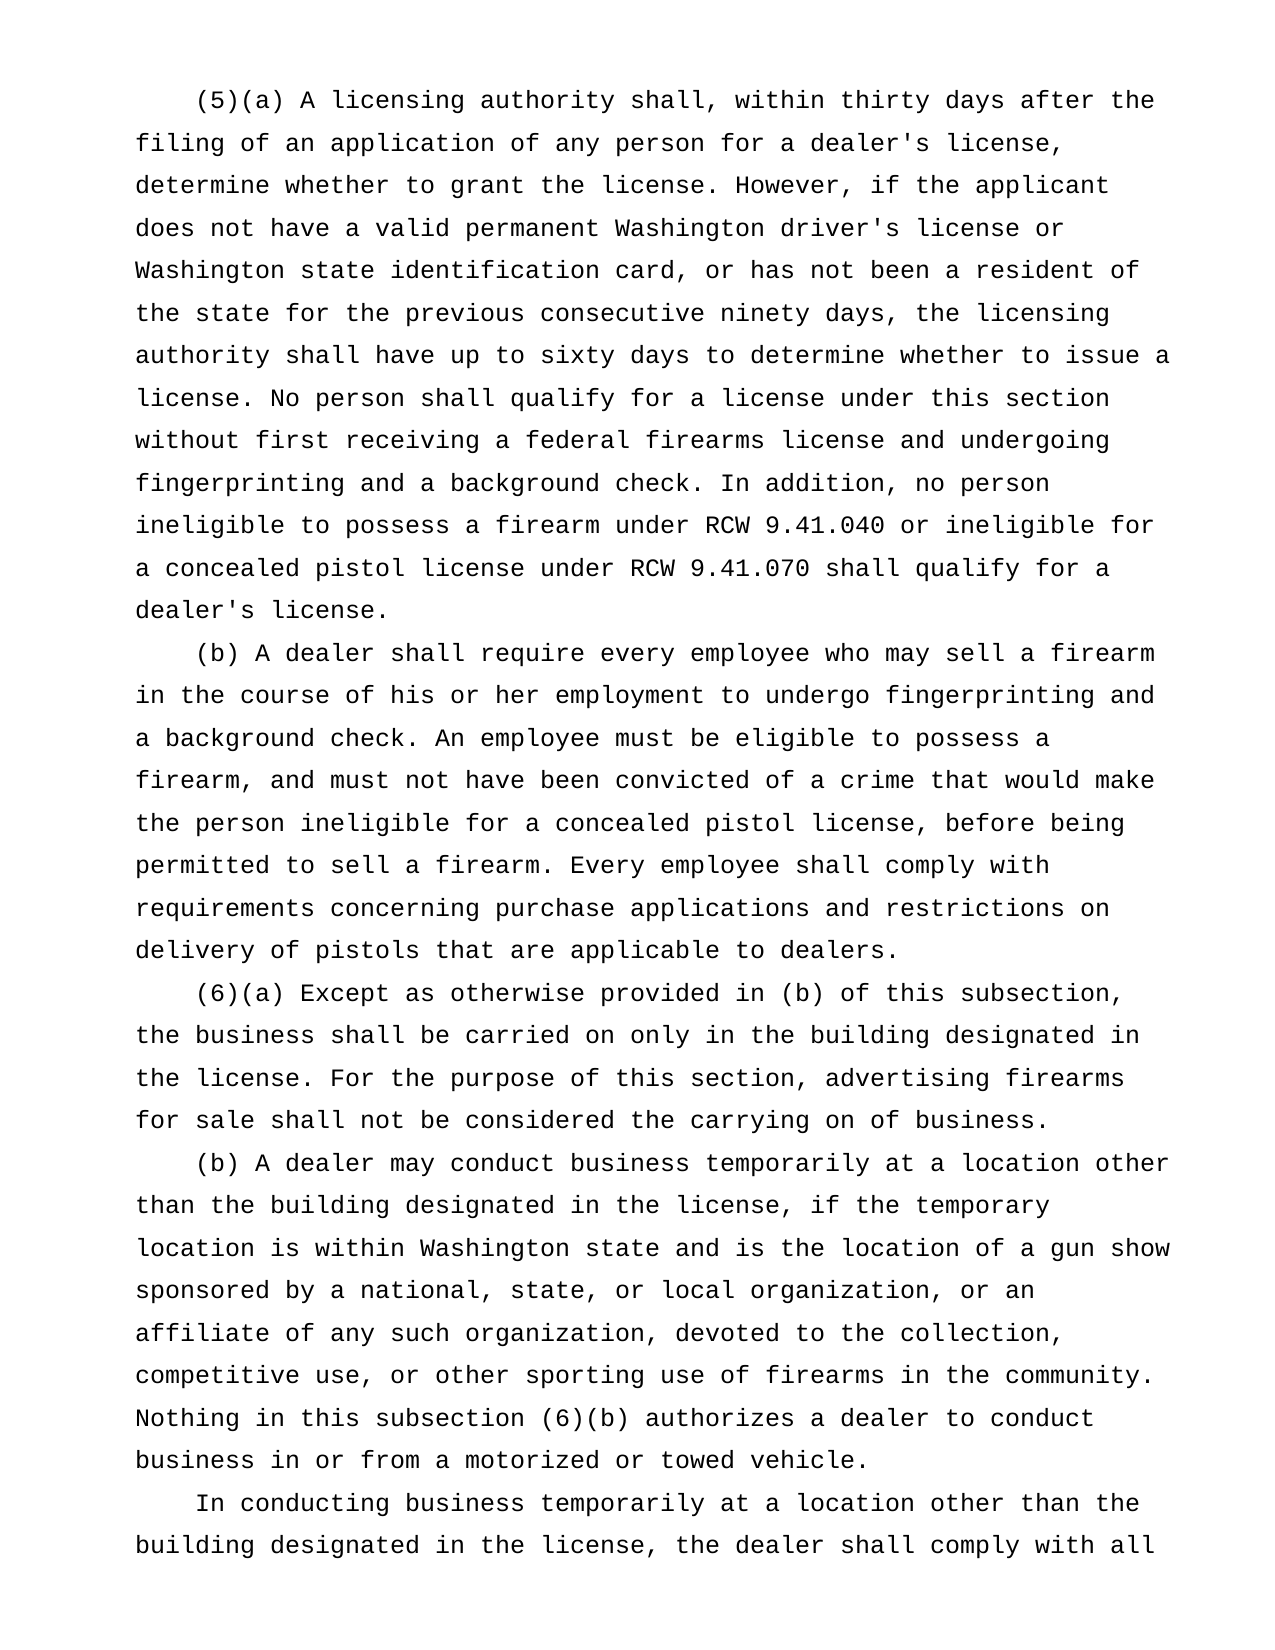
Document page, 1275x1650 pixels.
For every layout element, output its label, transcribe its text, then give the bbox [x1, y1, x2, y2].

text (b) A dealer may conduct business temporarily at a location other than the building designated in the license, if the temporary location is within Washington state and is the location of a gun show sponsored by a national, state, or local organization, or an affiliate of any such organization, devoted to the collection, competitive use, or other sporting use of firearms in the community. Nothing in this subsection (6)(b) authorizes a dealer to conduct business in or from a motorized or towed vehicle. [135, 1137, 1170, 1477]
text (5)(a) A licensing authority shall, within thirty days after the filing of an application of any person for a dealer's license, determine whether to grant the license. However, if the applicant does not have a valid permanent Washington driver's license or Washington state identification card, or has not been a resident of the state for the previous consecutive ninety days, the licensing authority shall have up to sixty days to determine whether to issue a license. No person shall qualify for a license under this section without first receiving a federal firearms license and undergoing fingerprinting and a background check. In addition, no person ineligible to possess a firearm under RCW 9.41.040 or ineligible for a concealed pistol license under RCW 9.41.070 shall qualify for a dealer's license. [135, 75, 1170, 627]
text (6)(a) Except as otherwise provided in (b) of this subsection, the business shall be carried on only in the building designated in the license. For the purpose of this section, advertising firearms for sale shall not be considered the carrying on of business. [135, 967, 1170, 1137]
text (b) A dealer shall require every employee who may sell a firearm in the course of his or her employment to undergo fingerprinting and a background check. An employee must be eligible to possess a firearm, and must not have been convicted of a crime that would make the person ineligible for a concealed pistol license, before being permitted to sell a firearm. Every employee shall comply with requirements concerning purchase applications and restrictions on delivery of pistols that are applicable to dealers. [135, 627, 1170, 967]
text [135, 1477, 1170, 1562]
